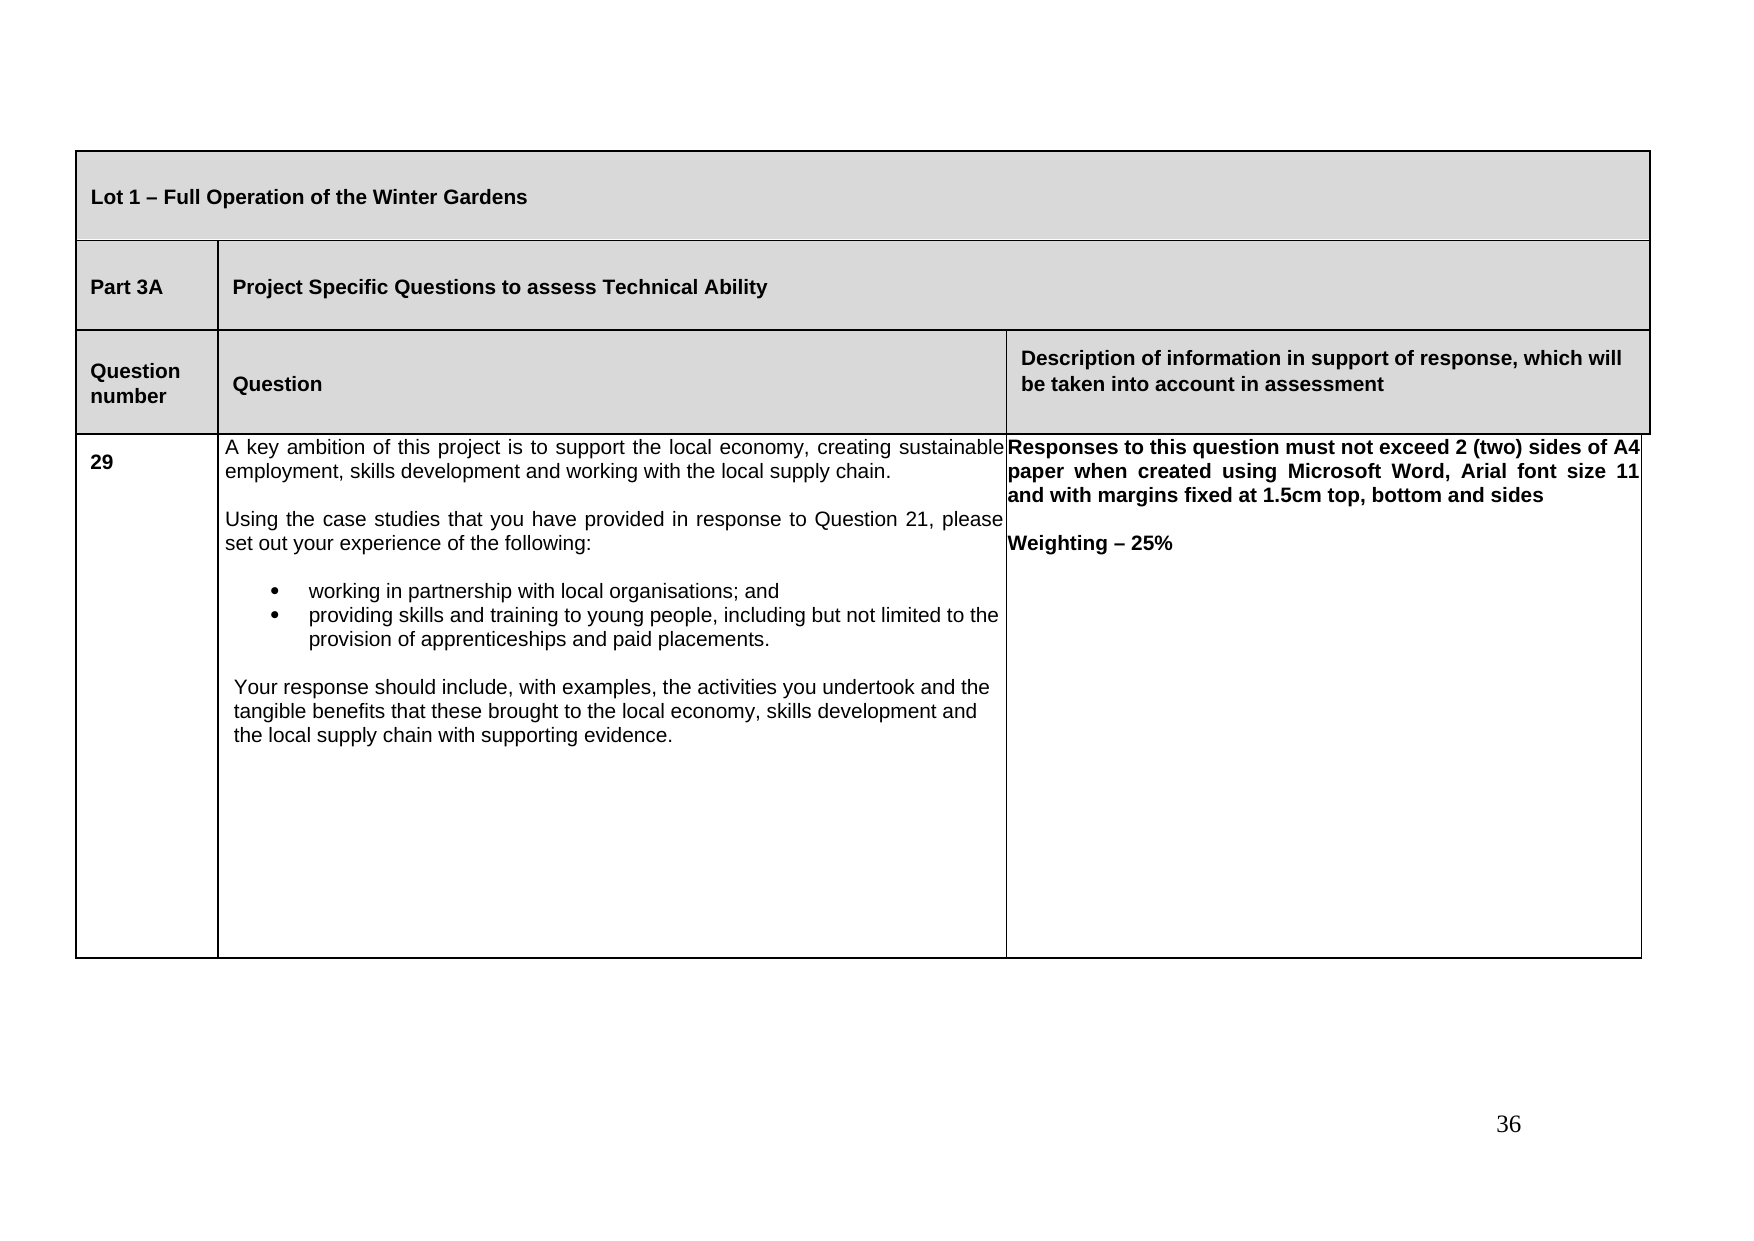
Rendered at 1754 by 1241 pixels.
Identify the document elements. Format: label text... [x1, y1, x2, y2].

table_cell Project Specific Questions to assess Technical Ability [219, 241, 1649, 329]
table_cell 29 [77, 435, 217, 957]
table_cell Part 3A [77, 241, 217, 329]
table_cell Responses to this question must not exceed 2 (two) sides of A4 paper when created using Microsoft Word, Arial font size 11 and with margins fixed at 1.5cm top, bottom and sides Weighting – 25% [1007, 435, 1641, 957]
table_cell Description of information in support of response, which will be taken into account in assessment [1007, 331, 1649, 433]
table_cell Question number [77, 331, 217, 433]
table_cell Question [219, 331, 1006, 433]
table_cell A key ambition of this project is to support the local economy, creating sustainable employment, skills development and working with the local supply chain. Using the case studies that you have provided in response to Question 21, please set out your experience of the following: working in partnership with local organisations; and providing skills and training to young people, including but not limited to the provision of apprenticeships and paid placements. Your response should include, with examples, the activities you undertook and the tangible benefits that these brought to the local economy, skills development and the local supply chain with supporting evidence. [219, 435, 1006, 957]
table_header Lot 1 – Full Operation of the Winter Gardens [77, 152, 1649, 239]
